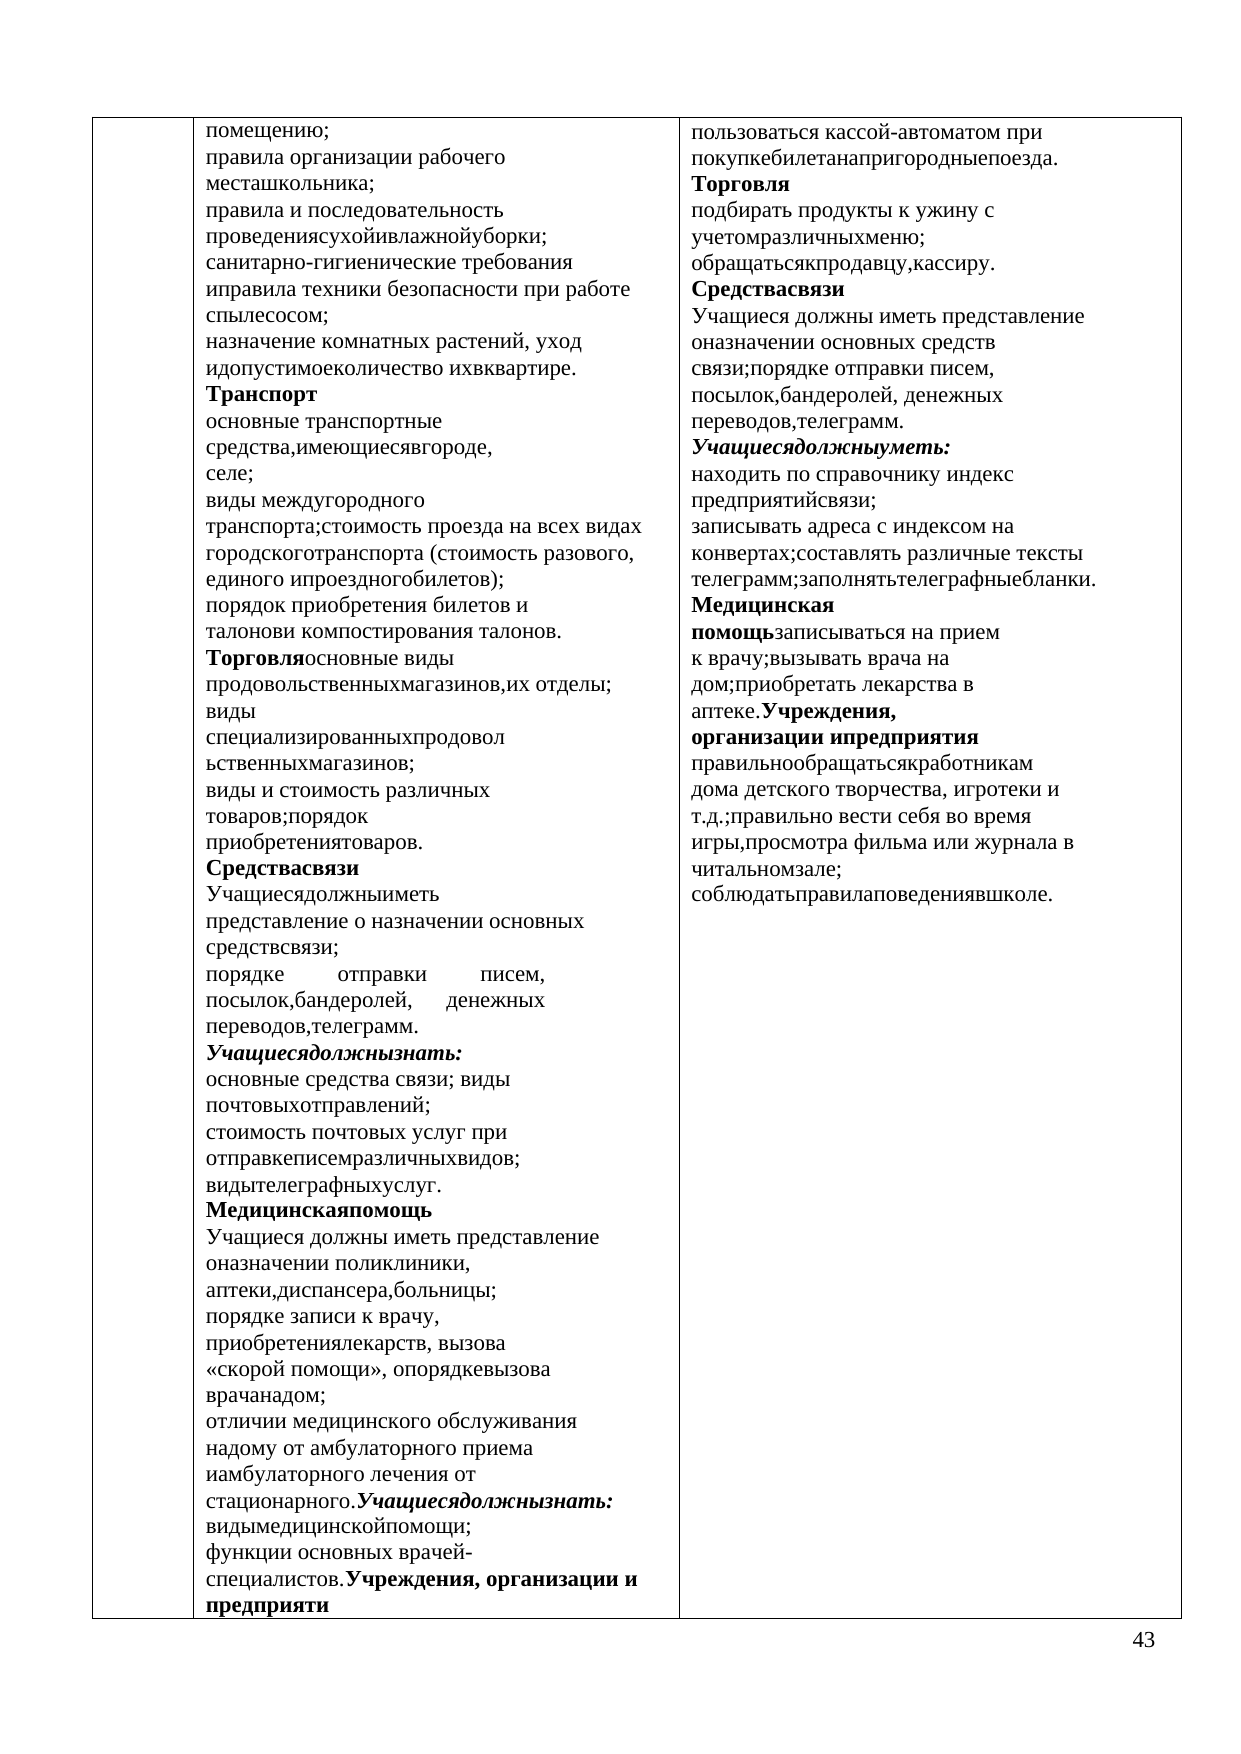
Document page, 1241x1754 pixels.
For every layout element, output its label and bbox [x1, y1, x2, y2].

table_header [194, 118, 679, 1617]
table_header [93, 118, 193, 1617]
table_header [680, 118, 1181, 1617]
